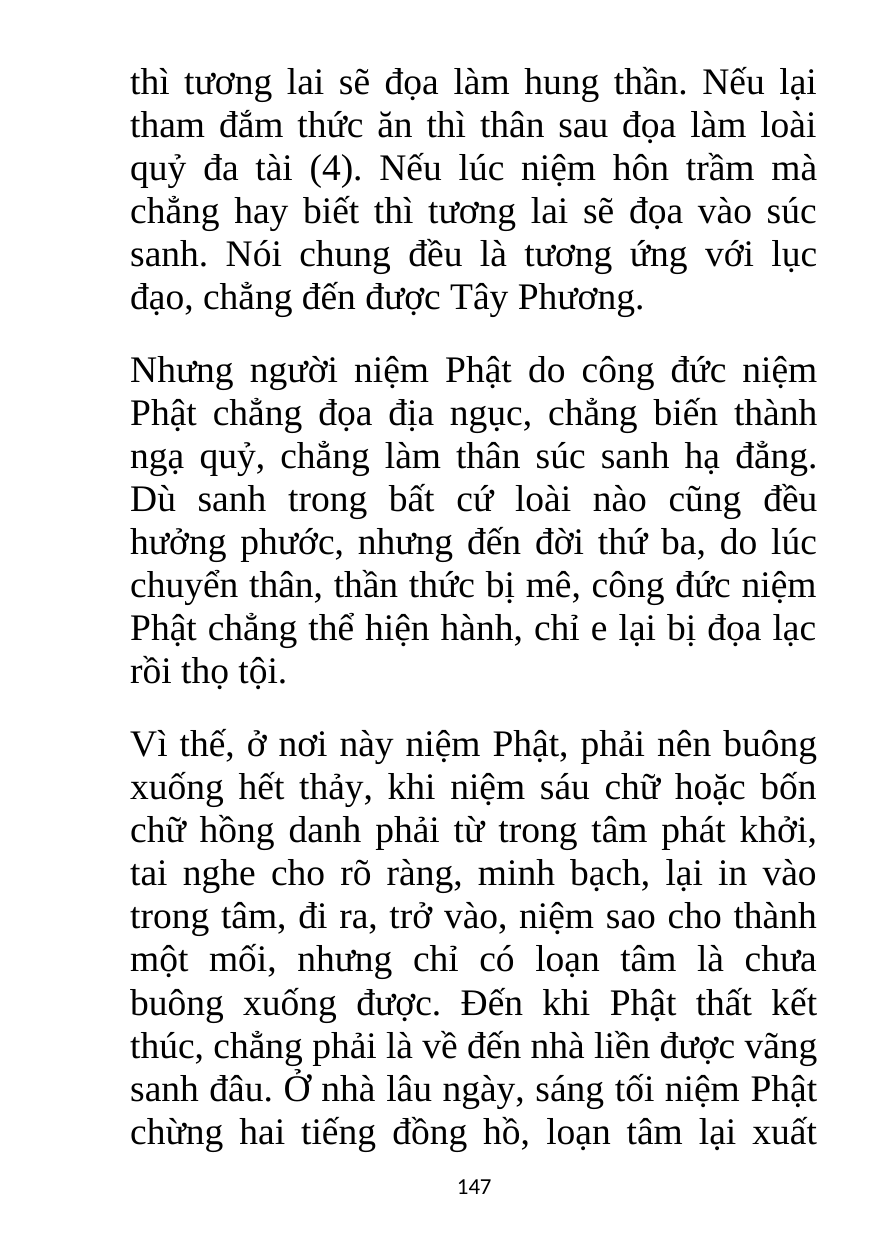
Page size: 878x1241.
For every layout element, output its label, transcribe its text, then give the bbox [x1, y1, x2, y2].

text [130, 721, 818, 1152]
text Nhưng người niệm Phật do công đức niệm Phật chẳng đọa địa ngục, chẳng biến thành ngạ quỷ, chẳng làm thân súc sanh hạ đẳng. Dù sanh trong bất cứ loài nào cũng đều hưởng phước, nhưng đến đời thứ ba, do lúc chuyển thân, thần thức bị mê, công đức niệm Phật chẳng thể hiện hành, chỉ e lại bị đọa lạc rồi thọ tội. [130, 347, 818, 692]
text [130, 59, 818, 318]
